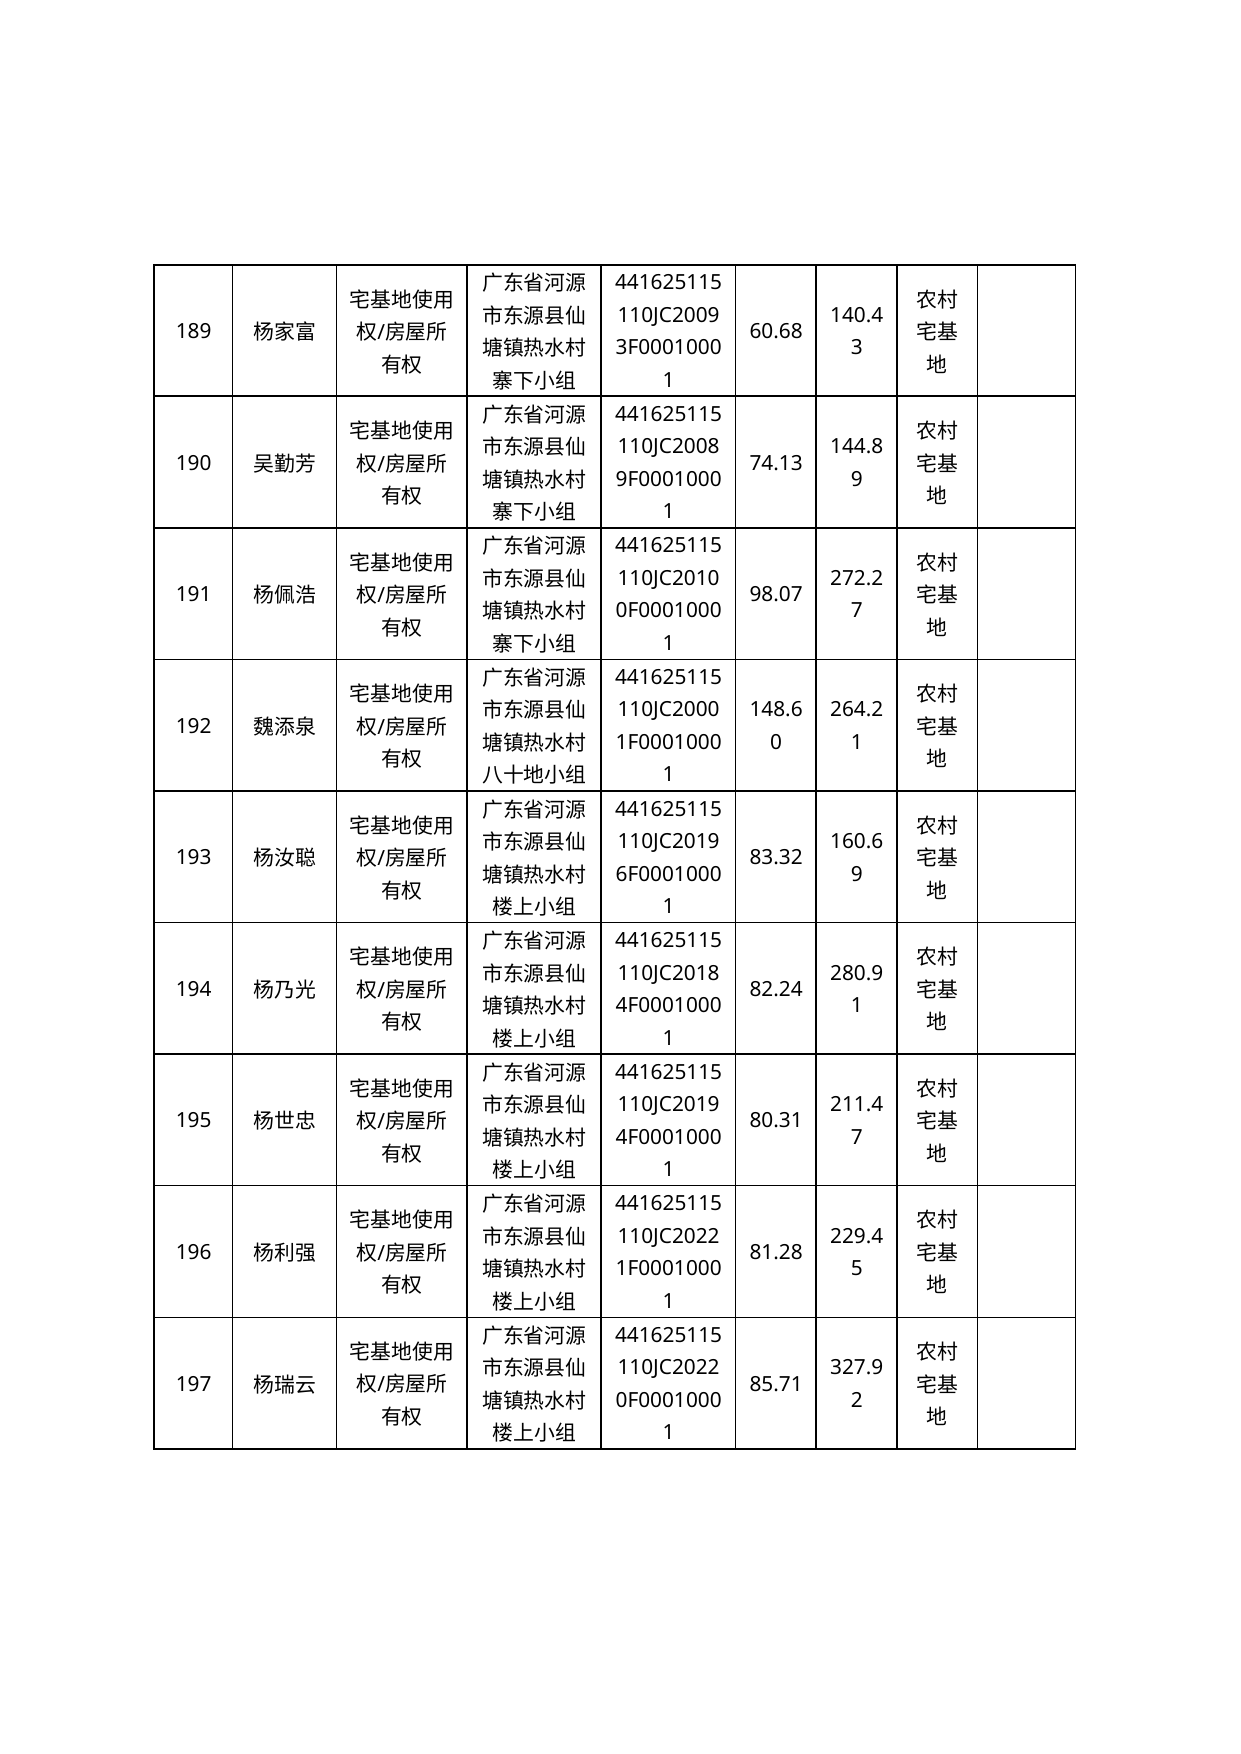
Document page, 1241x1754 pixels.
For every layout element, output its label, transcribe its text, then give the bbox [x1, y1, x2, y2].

table_cell 杨家富 [233, 266, 336, 395]
table_cell 广东省河源市东源县仙塘镇热水村楼上小组 [468, 1318, 600, 1448]
table_cell 杨佩浩 [233, 529, 336, 658]
table_cell [978, 792, 1075, 922]
table_cell 杨瑞云 [233, 1318, 336, 1448]
table_cell 广东省河源市东源县仙塘镇热水村八十地小组 [468, 660, 600, 790]
table_cell 吴勤芳 [233, 397, 336, 527]
table_cell 195 [155, 1055, 232, 1185]
table_cell 宅基地使用权/房屋所有权 [337, 923, 466, 1053]
table_cell 杨汝聪 [233, 792, 336, 922]
table_cell 74.13 [736, 397, 815, 527]
table_cell 宅基地使用权/房屋所有权 [337, 660, 466, 790]
table_cell 宅基地使用权/房屋所有权 [337, 1186, 466, 1316]
table_cell 441625115110JC20196F00010001 [602, 792, 735, 922]
table_cell [978, 923, 1075, 1053]
table_cell 83.32 [736, 792, 815, 922]
table_cell 广东省河源市东源县仙塘镇热水村楼上小组 [468, 923, 600, 1053]
table_cell 广东省河源市东源县仙塘镇热水村寨下小组 [468, 266, 600, 395]
table_cell 杨世忠 [233, 1055, 336, 1185]
table_cell 441625115110JC20221F00010001 [602, 1186, 735, 1316]
table_cell 杨乃光 [233, 923, 336, 1053]
table_cell 60.68 [736, 266, 815, 395]
table_cell 441625115110JC20184F00010001 [602, 923, 735, 1053]
table_cell 80.31 [736, 1055, 815, 1185]
table_cell [978, 660, 1075, 790]
table_cell 广东省河源市东源县仙塘镇热水村寨下小组 [468, 529, 600, 658]
table_cell 189 [155, 266, 232, 395]
table_cell 140.43 [817, 266, 896, 395]
table_cell 98.07 [736, 529, 815, 658]
table_cell 宅基地使用权/房屋所有权 [337, 792, 466, 922]
table_cell 宅基地使用权/房屋所有权 [337, 1055, 466, 1185]
table_cell [978, 266, 1075, 395]
table_cell 144.89 [817, 397, 896, 527]
table_cell 196 [155, 1186, 232, 1316]
table_cell 农村宅基地 [898, 923, 977, 1053]
table_cell 农村宅基地 [898, 1186, 977, 1316]
table_cell 宅基地使用权/房屋所有权 [337, 1318, 466, 1448]
table_cell 193 [155, 792, 232, 922]
table_cell 190 [155, 397, 232, 527]
table_cell [978, 529, 1075, 658]
table_cell 杨利强 [233, 1186, 336, 1316]
table_cell 160.69 [817, 792, 896, 922]
table_cell 148.60 [736, 660, 815, 790]
table_cell 农村宅基地 [898, 1318, 977, 1448]
table_cell 211.47 [817, 1055, 896, 1185]
table_cell [978, 1055, 1075, 1185]
table_cell 280.91 [817, 923, 896, 1053]
table_cell 264.21 [817, 660, 896, 790]
table_cell 85.71 [736, 1318, 815, 1448]
table_cell 农村宅基地 [898, 792, 977, 922]
table_cell 82.24 [736, 923, 815, 1053]
table_cell 农村宅基地 [898, 660, 977, 790]
table_cell 广东省河源市东源县仙塘镇热水村楼上小组 [468, 792, 600, 922]
table_cell 441625115110JC20194F00010001 [602, 1055, 735, 1185]
table_cell 宅基地使用权/房屋所有权 [337, 266, 466, 395]
table_cell 272.27 [817, 529, 896, 658]
table_cell 宅基地使用权/房屋所有权 [337, 397, 466, 527]
table_cell 191 [155, 529, 232, 658]
table_cell 441625115110JC20089F00010001 [602, 397, 735, 527]
table_cell 81.28 [736, 1186, 815, 1316]
table_cell 327.92 [817, 1318, 896, 1448]
table_cell 农村宅基地 [898, 266, 977, 395]
table_cell 广东省河源市东源县仙塘镇热水村楼上小组 [468, 1055, 600, 1185]
table_cell 192 [155, 660, 232, 790]
table_cell 441625115110JC20100F00010001 [602, 529, 735, 658]
table_cell [978, 397, 1075, 527]
table_cell 广东省河源市东源县仙塘镇热水村楼上小组 [468, 1186, 600, 1316]
table_cell 魏添泉 [233, 660, 336, 790]
table_cell 441625115110JC20220F00010001 [602, 1318, 735, 1448]
table_cell [978, 1318, 1075, 1448]
table_cell 197 [155, 1318, 232, 1448]
table_cell 441625115110JC20093F00010001 [602, 266, 735, 395]
table_cell 229.45 [817, 1186, 896, 1316]
table_cell 农村宅基地 [898, 397, 977, 527]
table_cell 农村宅基地 [898, 529, 977, 658]
table_cell 广东省河源市东源县仙塘镇热水村寨下小组 [468, 397, 600, 527]
table_cell 194 [155, 923, 232, 1053]
table_cell [978, 1186, 1075, 1316]
table_cell 宅基地使用权/房屋所有权 [337, 529, 466, 658]
table_cell 441625115110JC20001F00010001 [602, 660, 735, 790]
table_cell 农村宅基地 [898, 1055, 977, 1185]
